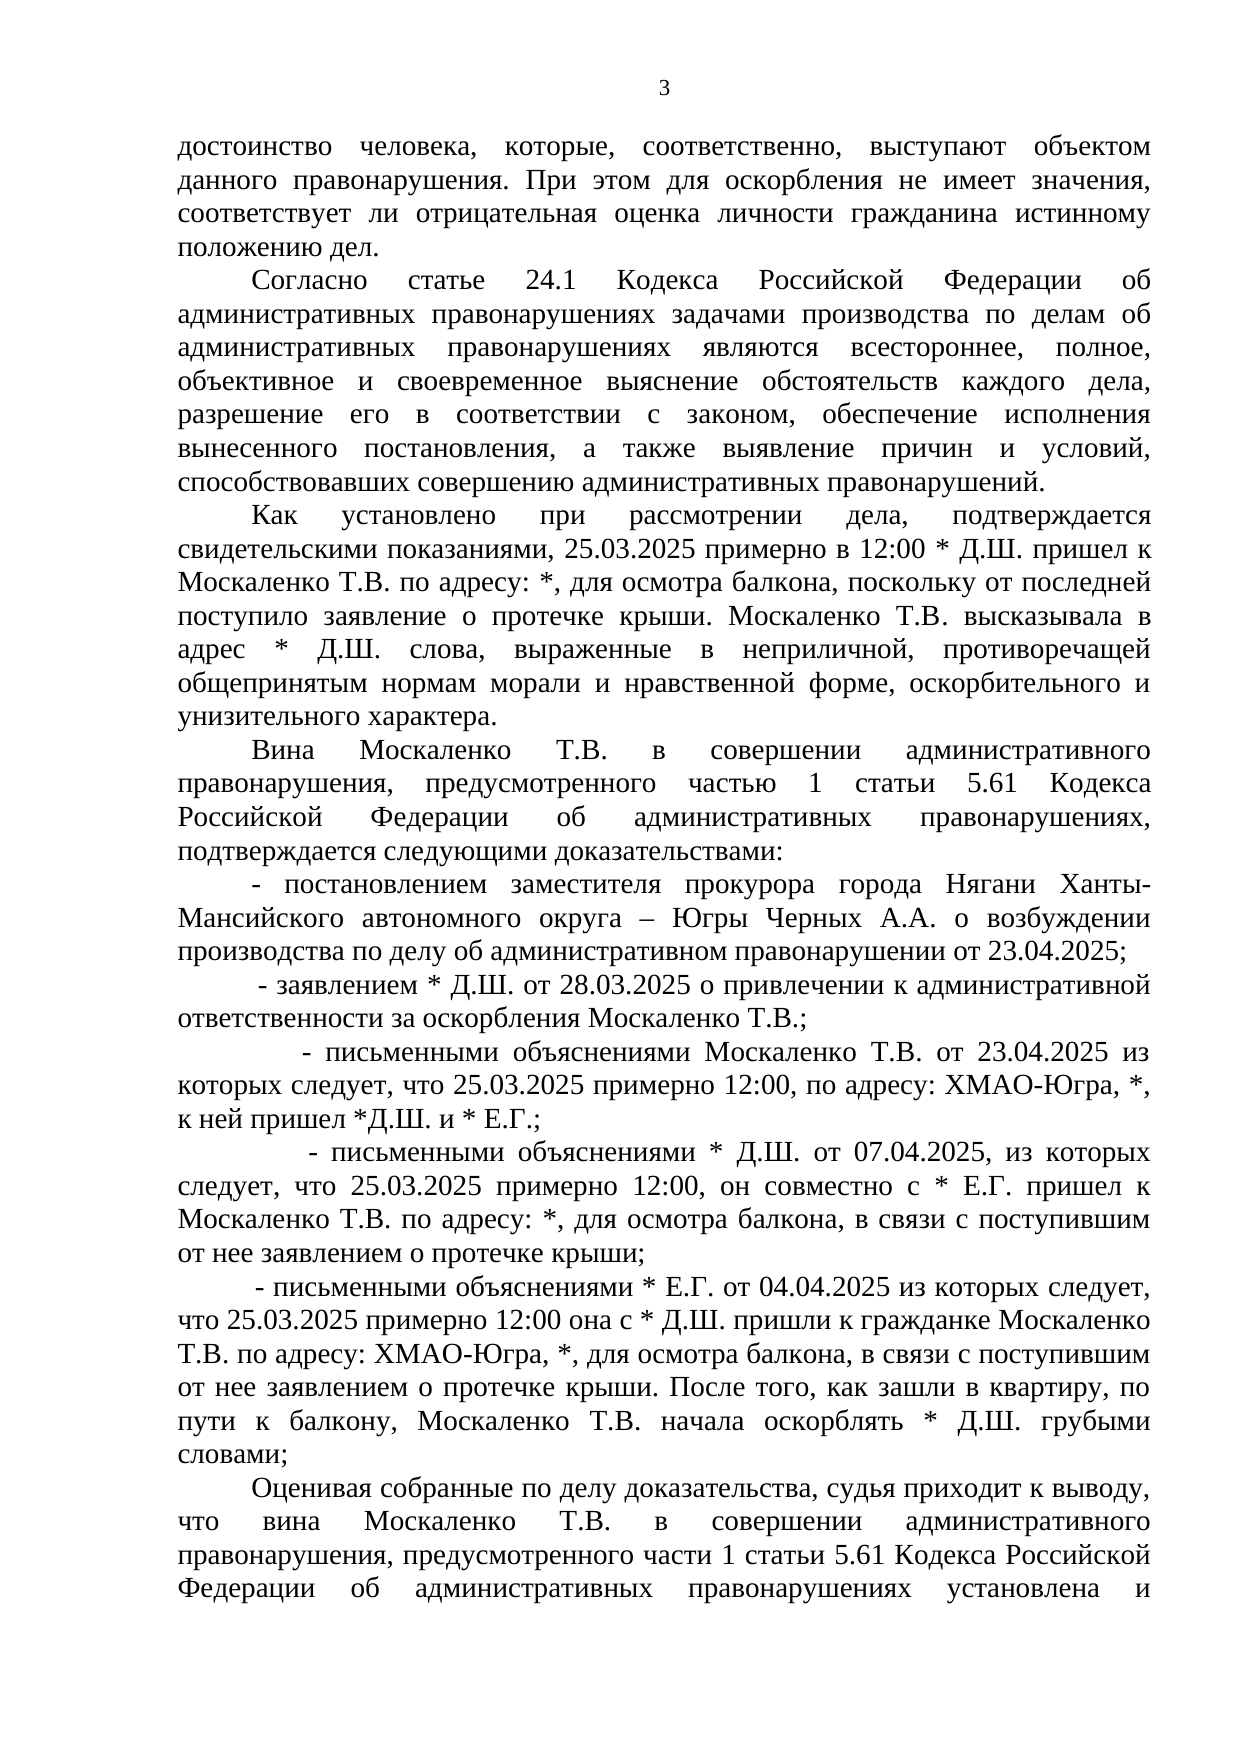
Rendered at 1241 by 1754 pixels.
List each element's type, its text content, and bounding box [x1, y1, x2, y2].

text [177, 128, 1152, 262]
text - письменными объяснениями * Е.Г. от 04.04.2025 из которых следует, что 25.03.2025 примерно 12:00 она с * Д.Ш. пришли к гражданке Москаленко Т.В. по адресу: ХМАО-Югра, *, для осмотра балкона, в связи с поступившим от нее заявлением о протечке крыши. После того, как зашли в квартиру, по пути к балкону, Москаленко Т.В. начала оскорблять * Д.Ш. грубыми словами; [177, 1269, 1152, 1470]
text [177, 1470, 1152, 1604]
text - заявлением * Д.Ш. от 28.03.2025 о привлечении к административной ответственности за оскорбления Москаленко Т.В.; [177, 967, 1152, 1034]
text - письменными объяснениями * Д.Ш. от 07.04.2025, из которых следует, что 25.03.2025 примерно 12:00, он совместно с * Е.Г. пришел к Москаленко Т.В. по адресу: *, для осмотра балкона, в связи с поступившим от нее заявлением о протечке крыши; [177, 1134, 1152, 1269]
text Как установлено при рассмотрении дела, подтверждается свидетельскими показаниями, 25.03.2025 примерно в 12:00 * Д.Ш. пришел к Москаленко Т.В. по адресу: *, для осмотра балкона, поскольку от последней поступило заявление о протечке крыши. Москаленко Т.В. высказывала в адрес * Д.Ш. слова, выраженные в неприличной, противоречащей общепринятым нормам морали и нравственной форме, оскорбительного и унизительного характера. [177, 497, 1152, 732]
text - постановлением заместителя прокурора города Нягани Ханты-Мансийского автономного округа – Югры Черных А.А. о возбуждении производства по делу об административном правонарушении от 23.04.2025; [177, 866, 1152, 967]
text Согласно статье 24.1 Кодекса Российской Федерации об административных правонарушениях задачами производства по делам об административных правонарушениях являются всестороннее, полное, объективное и своевременное выяснение обстоятельств каждого дела, разрешение его в соответствии с законом, обеспечение исполнения вынесенного постановления, а также выявление причин и условий, способствовавших совершению административных правонарушений. [177, 262, 1152, 497]
text Вина Москаленко Т.В. в совершении административного правонарушения, предусмотренного частью 1 статьи 5.61 Кодекса Российской Федерации об административных правонарушениях, подтверждается следующими доказательствами: [177, 732, 1152, 866]
text - письменными объяснениями Москаленко Т.В. от 23.04.2025 из которых следует, что 25.03.2025 примерно 12:00, по адресу: ХМАО-Югра, *, к ней пришел *Д.Ш. и * Е.Г.; [177, 1034, 1152, 1134]
